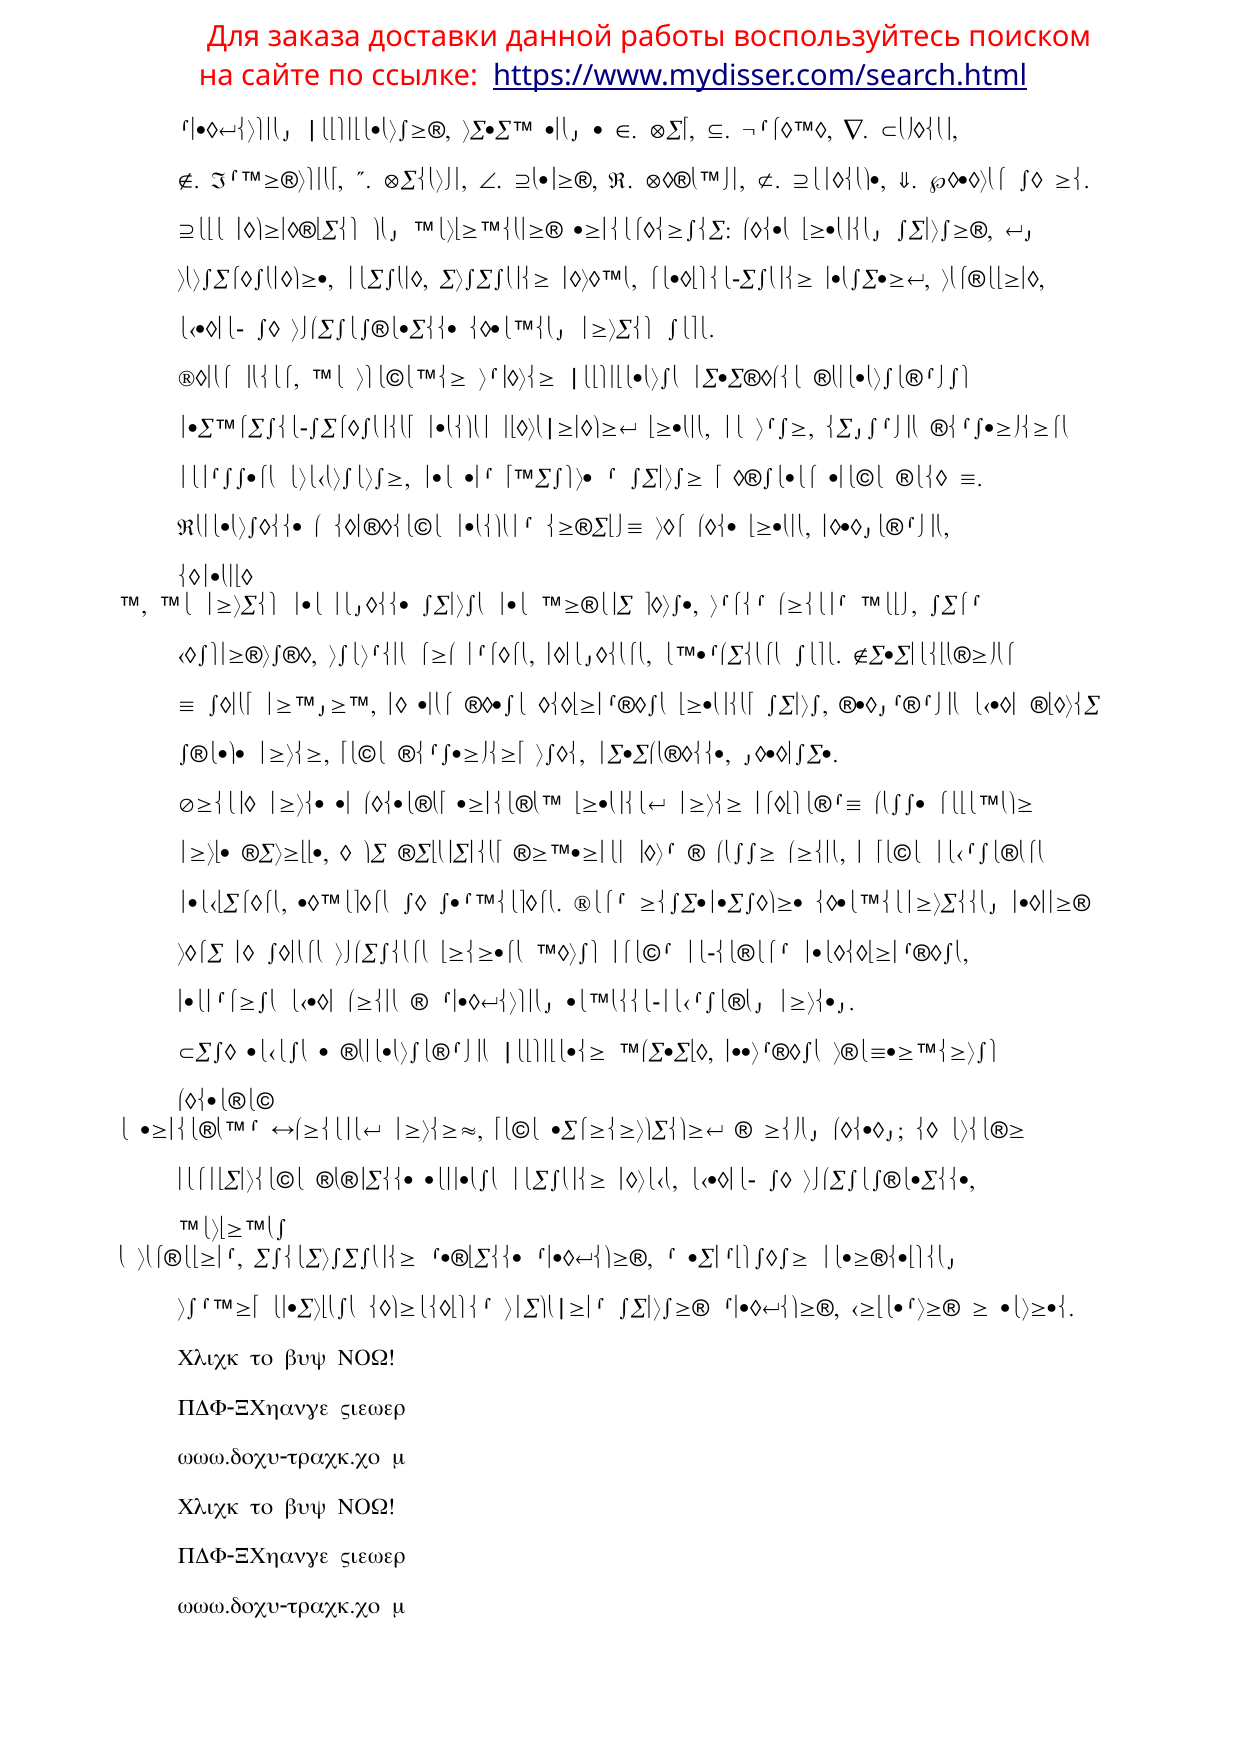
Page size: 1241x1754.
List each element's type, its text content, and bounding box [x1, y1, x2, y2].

text  [118, 412, 1107, 441]
text  [118, 639, 1107, 668]
text  [118, 987, 1107, 1015]
text  [118, 1164, 1107, 1193]
text  [118, 887, 1107, 916]
text  [118, 1036, 1107, 1065]
text  [118, 561, 1107, 619]
text  [118, 1540, 1107, 1569]
text  [118, 1490, 1107, 1519]
text  [118, 512, 1107, 540]
text  [118, 689, 1107, 718]
text  [118, 1391, 1107, 1420]
text  [118, 313, 1107, 342]
text  [118, 462, 1107, 491]
text  [118, 164, 1107, 193]
text  [118, 1086, 1107, 1143]
text  [118, 838, 1107, 867]
text  [118, 788, 1107, 817]
text  [118, 937, 1107, 966]
text  [118, 115, 1107, 144]
text  [118, 1292, 1107, 1321]
text  [118, 363, 1107, 392]
text  [118, 1589, 1107, 1618]
text  [118, 1441, 1107, 1469]
text  [118, 264, 1107, 292]
text  [118, 214, 1107, 243]
text  [118, 739, 1107, 767]
text  [118, 1342, 1107, 1370]
text  [118, 1214, 1107, 1271]
